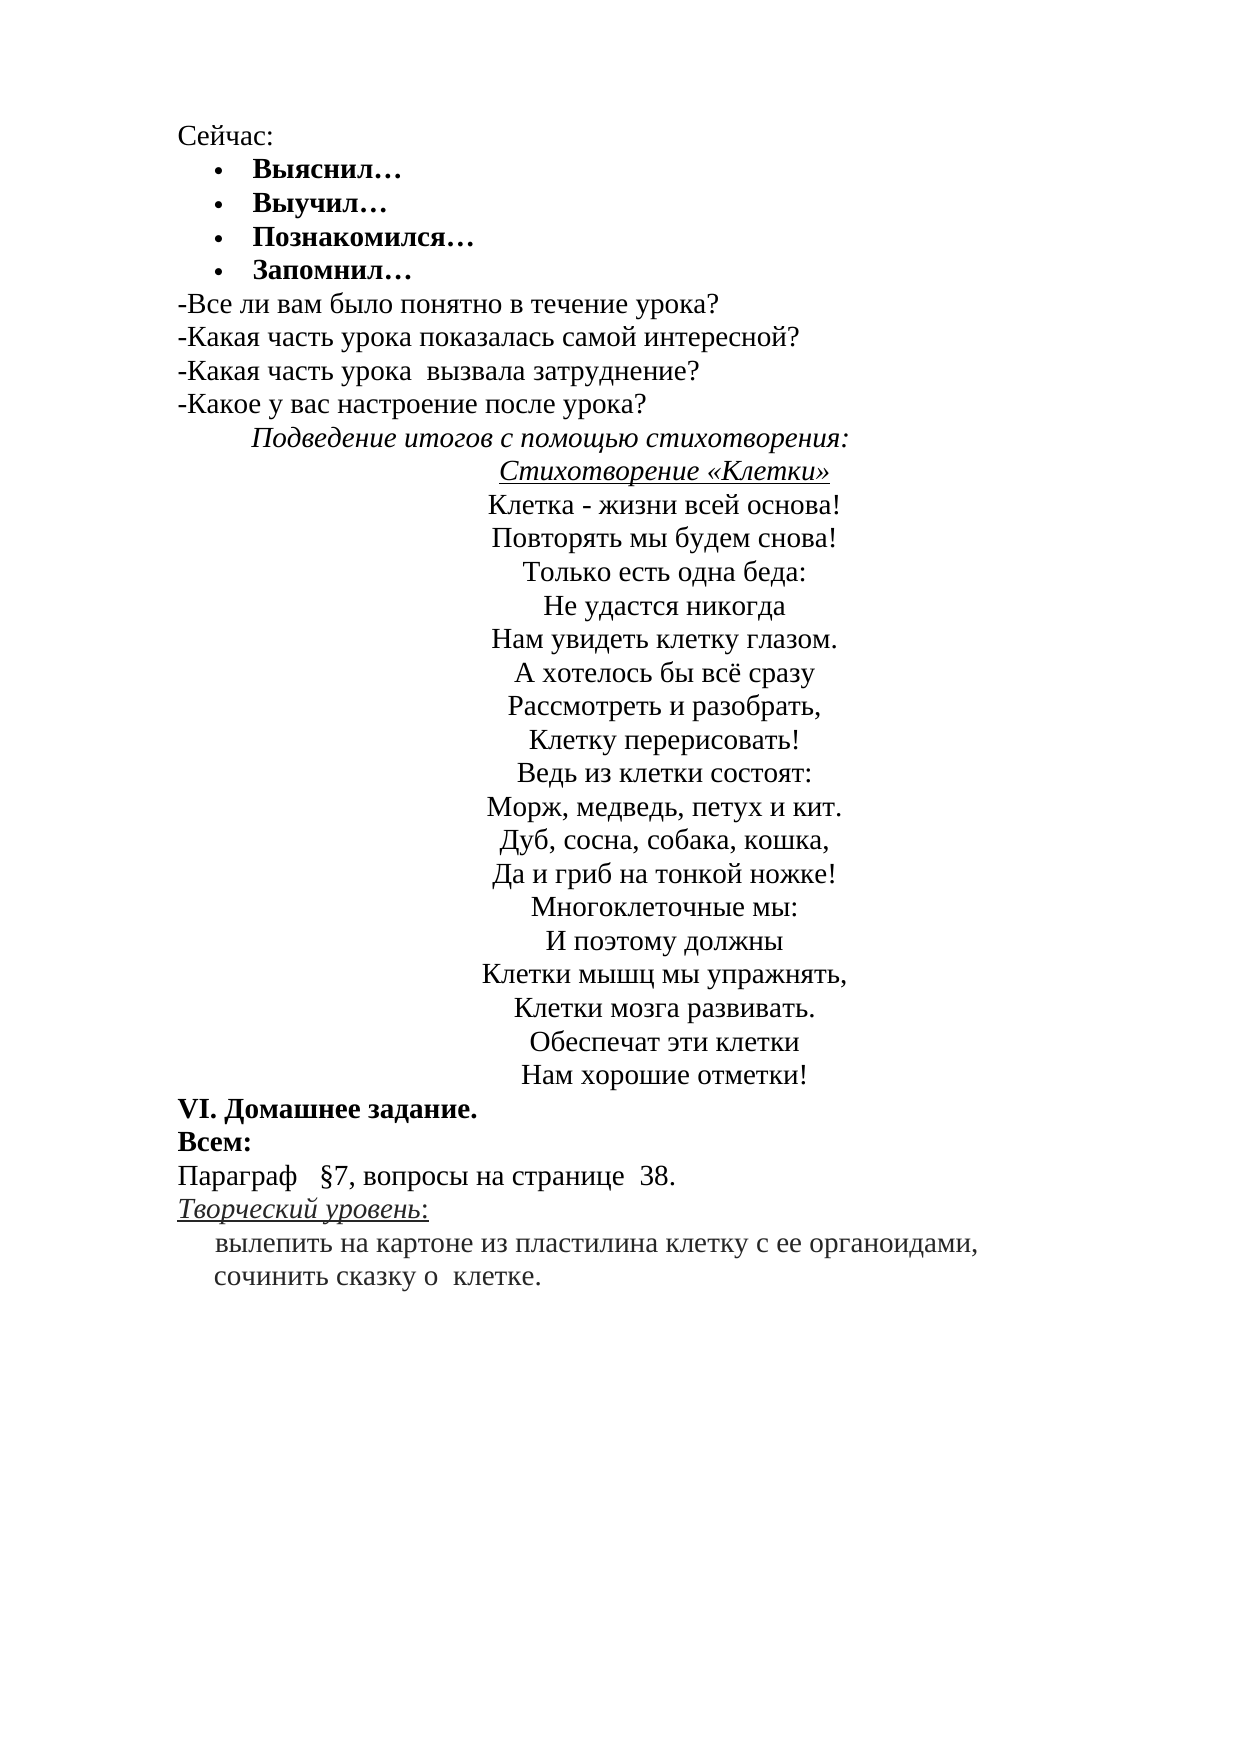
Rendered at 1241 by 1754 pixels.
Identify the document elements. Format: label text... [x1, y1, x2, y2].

text вылепить на картоне из пластилина клетку с ее органоидами, [215, 1225, 1152, 1258]
text А хотелось бы всё сразу [177, 655, 1152, 688]
text -Какое у вас настроение после урока? [177, 386, 1152, 420]
list Запомнил… [215, 252, 1152, 286]
text Морж, медведь, петух и кит. [177, 789, 1152, 822]
text Нам хорошие отметки! [177, 1057, 1152, 1091]
text Творческий уровень: [177, 1191, 1141, 1225]
text Параграф §7, вопросы на странице 38. [177, 1158, 1152, 1191]
list Выучил… [215, 185, 1152, 219]
text Стихотворение «Клетки» [177, 453, 1152, 487]
text Клетки мозга развивать. [177, 990, 1152, 1024]
text -Какая часть урока показалась самой интересной? [177, 319, 1152, 353]
text Не удастся никогда [177, 588, 1152, 621]
text Сейчас: [177, 118, 1152, 152]
text Клетку перерисовать! [177, 722, 1152, 755]
text VI. Домашнее задание. [177, 1091, 1152, 1124]
text -Все ли вам было понятно в течение урока? [177, 286, 1152, 319]
text Подведение итогов с помощью стихотворения: [177, 420, 1152, 453]
text И поэтому должны [177, 923, 1152, 957]
text Всем: [177, 1124, 1152, 1158]
list Познакомился… [215, 219, 1152, 252]
list Выяснил… [215, 152, 1152, 185]
text сочинить сказку о клетке. [177, 1258, 1152, 1292]
text Только есть одна беда: [177, 554, 1152, 588]
text Обеспечат эти клетки [177, 1024, 1152, 1057]
text Нам увидеть клетку глазом. [177, 621, 1152, 655]
text Ведь из клетки состоят: [177, 755, 1152, 789]
text Рассмотреть и разобрать, [177, 688, 1152, 722]
text Повторять мы будем снова! [177, 521, 1152, 554]
text Да и гриб на тонкой ножке! [177, 856, 1152, 889]
text Клетка - жизни всей основа! [177, 487, 1152, 521]
text -Какая часть урока вызвала затруднение? [177, 353, 1152, 386]
text Многоклеточные мы: [177, 889, 1152, 923]
text Клетки мышц мы упражнять, [177, 957, 1152, 990]
text Дуб, сосна, собака, кошка, [177, 822, 1152, 856]
